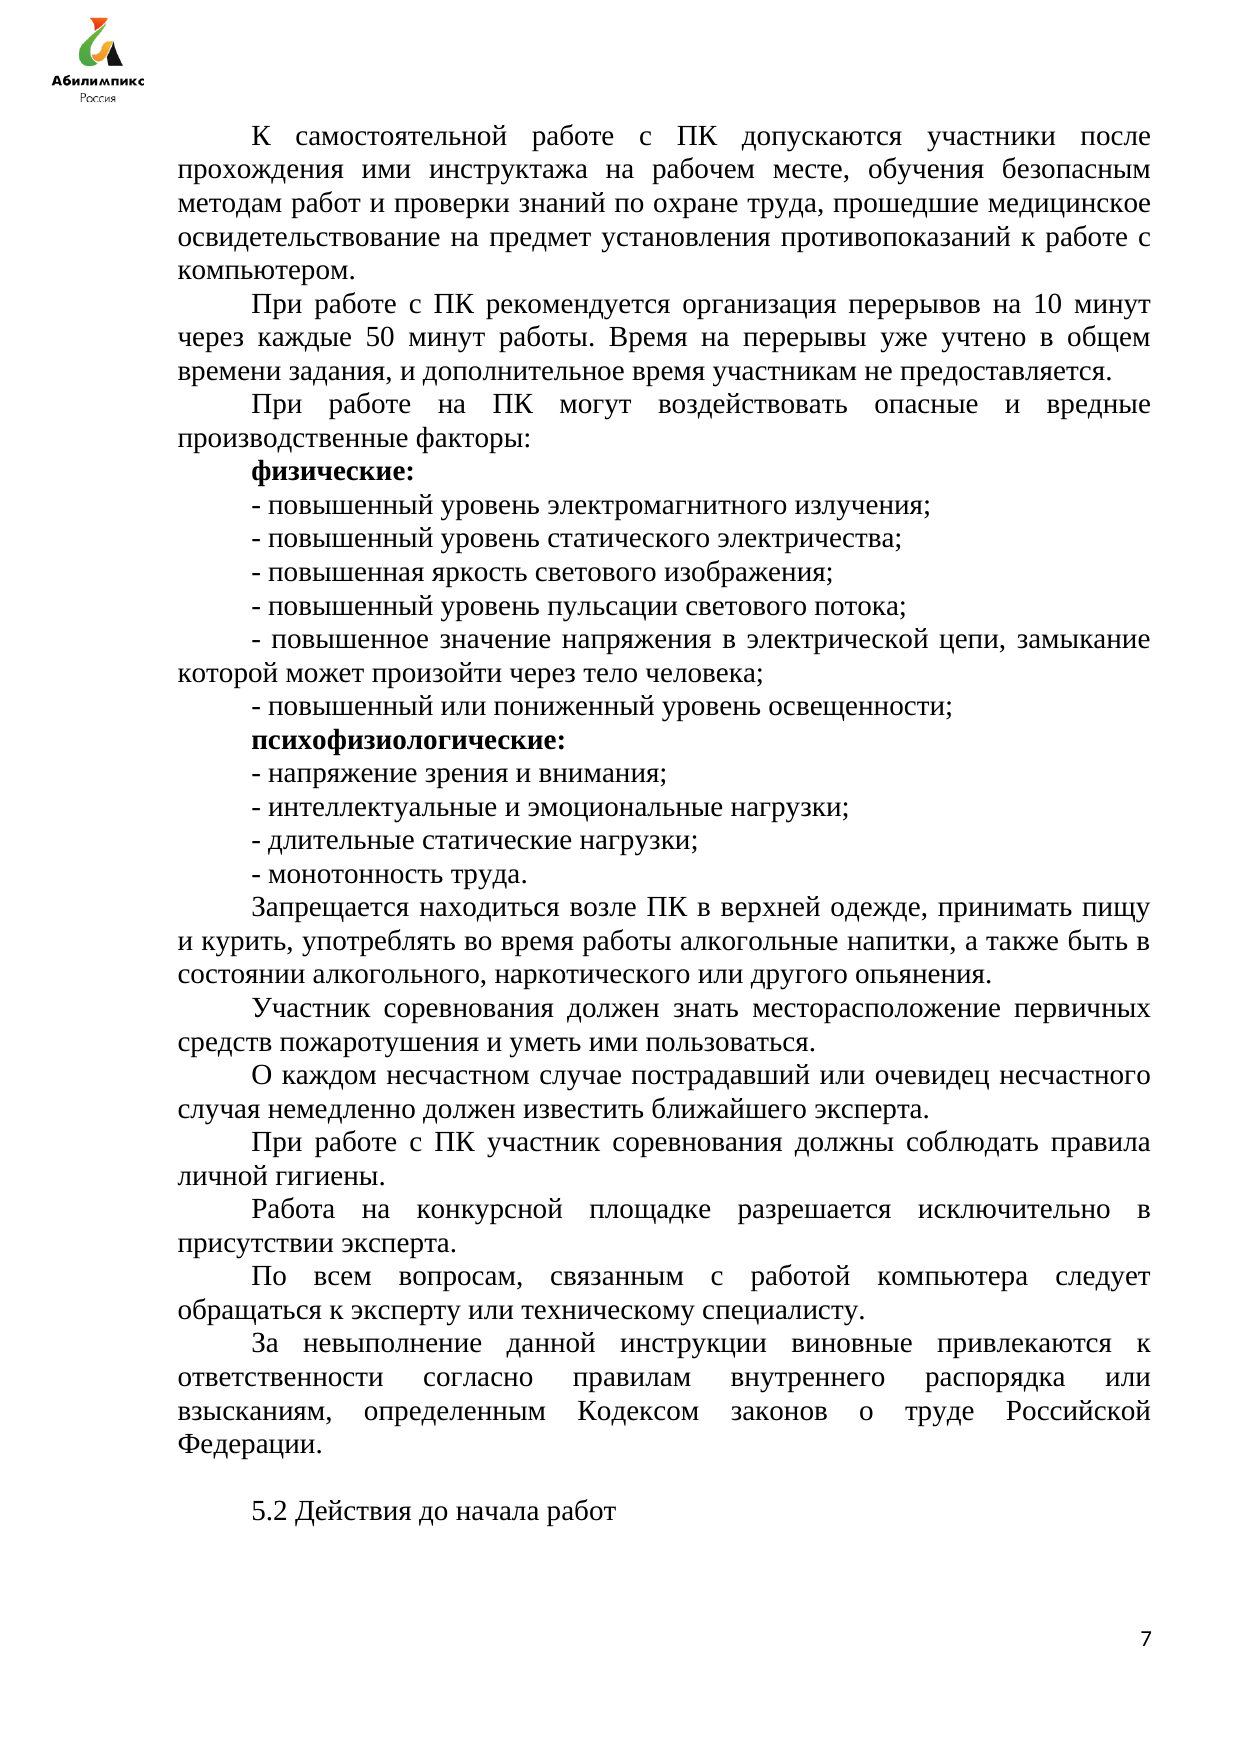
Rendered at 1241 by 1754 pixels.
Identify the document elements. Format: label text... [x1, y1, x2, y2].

text - повышенный уровень электромагнитного излучения; [177, 487, 1152, 521]
text психофизиологические: [177, 722, 1152, 755]
text При работе с ПК участник соревнования должны соблюдать правила личной гигиены. [177, 1124, 1152, 1191]
text Запрещается находиться возле ПК в верхней одежде, принимать пищу и курить, употреблять во время работы алкогольные напитки, а также быть в состоянии алкогольного, наркотического или другого опьянения. [177, 889, 1152, 990]
text По всем вопросам, связанным с работой компьютера следует обращаться к эксперту или техническому специалисту. [177, 1258, 1152, 1326]
text - повышенная яркость светового изображения; [177, 554, 1152, 588]
text - повышенный или пониженный уровень освещенности; [177, 688, 1152, 722]
text При работе на ПК могут воздействовать опасные и вредные производственные факторы: [177, 386, 1152, 453]
text - повышенный уровень статического электричества; [177, 521, 1152, 554]
text - интеллектуальные и эмоциональные нагрузки; [177, 789, 1152, 822]
text О каждом несчастном случае пострадавший или очевидец несчастного случая немедленно должен известить ближайшего эксперта. [177, 1057, 1152, 1124]
text - напряжение зрения и внимания; [177, 755, 1152, 789]
text - повышенный уровень пульсации светового потока; [177, 588, 1152, 621]
text Работа на конкурсной площадке разрешается исключительно в присутствии эксперта. [177, 1191, 1152, 1258]
text - монотонность труда. [177, 856, 1152, 889]
text К самостоятельной работе с ПК допускаются участники после прохождения ими инструктажа на рабочем месте, обучения безопасным методам работ и проверки знаний по охране труда, прошедшие медицинское освидетельствование на предмет установления противопоказаний к работе с компьютером. [177, 118, 1152, 286]
text Участник соревнования должен знать месторасположение первичных средств пожаротушения и уметь ими пользоваться. [177, 990, 1152, 1057]
text - длительные статические нагрузки; [177, 822, 1152, 856]
text физические: [177, 453, 1152, 487]
text При работе с ПК рекомендуется организация перерывов на 10 минут через каждые 50 минут работы. Время на перерывы уже учтено в общем времени задания, и дополнительное время участникам не предоставляется. [177, 286, 1152, 386]
picture [46, 16, 151, 102]
text 5.2 Действия до начала работ [177, 1493, 1152, 1527]
text - повышенное значение напряжения в электрической цепи, замыкание которой может произойти через тело человека; [177, 621, 1152, 688]
text За невыполнение данной инструкции виновные привлекаются к ответственности согласно правилам внутреннего распорядка или взысканиям, определенным Кодексом законов о труде Российской Федерации. [177, 1326, 1152, 1460]
